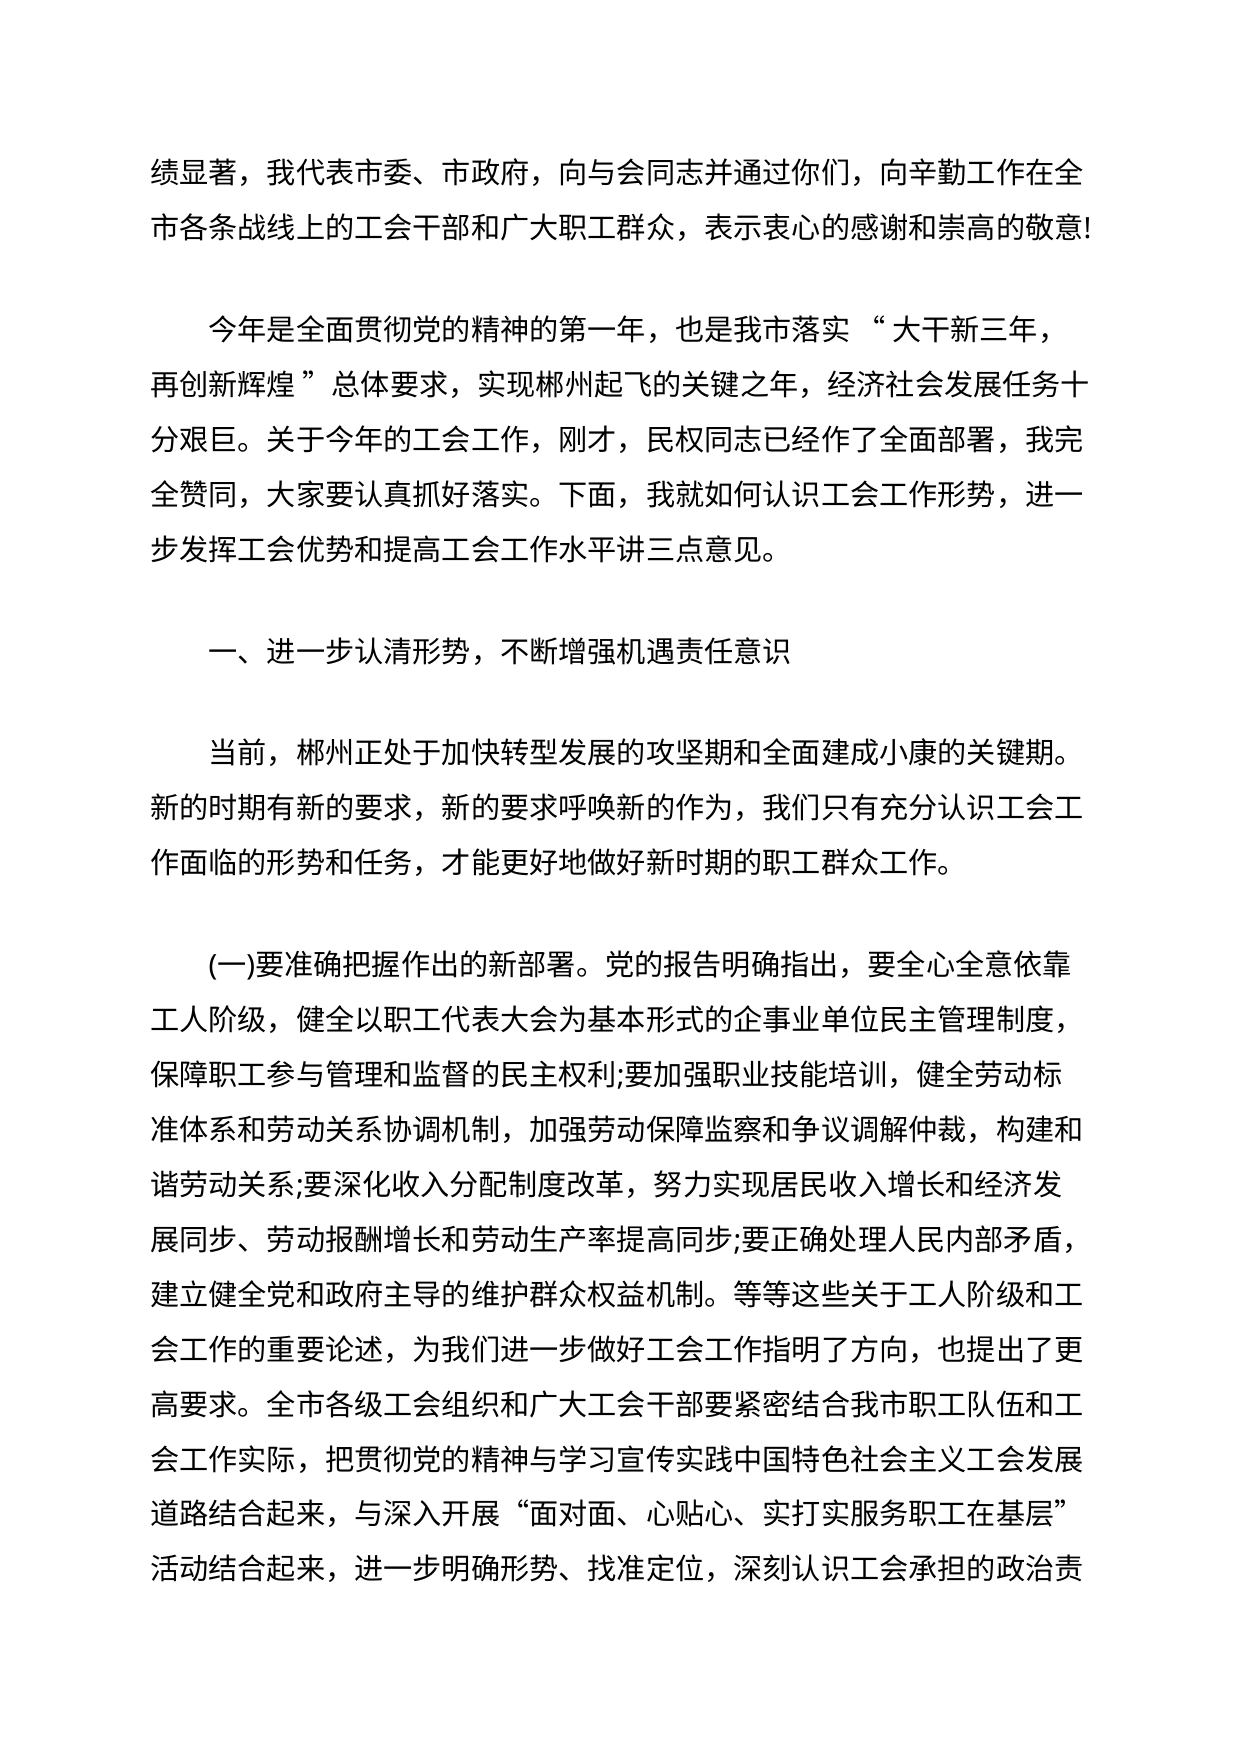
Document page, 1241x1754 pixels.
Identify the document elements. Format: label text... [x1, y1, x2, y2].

text 一、进一步认清形势，不断增强机遇责任意识 [150, 628, 1090, 671]
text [150, 150, 1090, 247]
text 当前，郴州正处于加快转型发展的攻坚期和全面建成小康的关键期。新的时期有新的要求，新的要求呼唤新的作为，我们只有充分认识工会工作面临的形势和任务，才能更好地做好新时期的职工群众工作。 [150, 730, 1090, 882]
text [150, 942, 1090, 1588]
text 今年是全面贯彻党的精神的第一年，也是我市落实 “ 大干新三年，再创新辉煌 ”总体要求，实现郴州起飞的关键之年，经济社会发展任务十分艰巨。关于今年的工会工作，刚才，民权同志已经作了全面部署，我完全赞同，大家要认真抓好落实。下面，我就如何认识工会工作形势，进一步发挥工会优势和提高工会工作水平讲三点意见。 [150, 307, 1090, 569]
